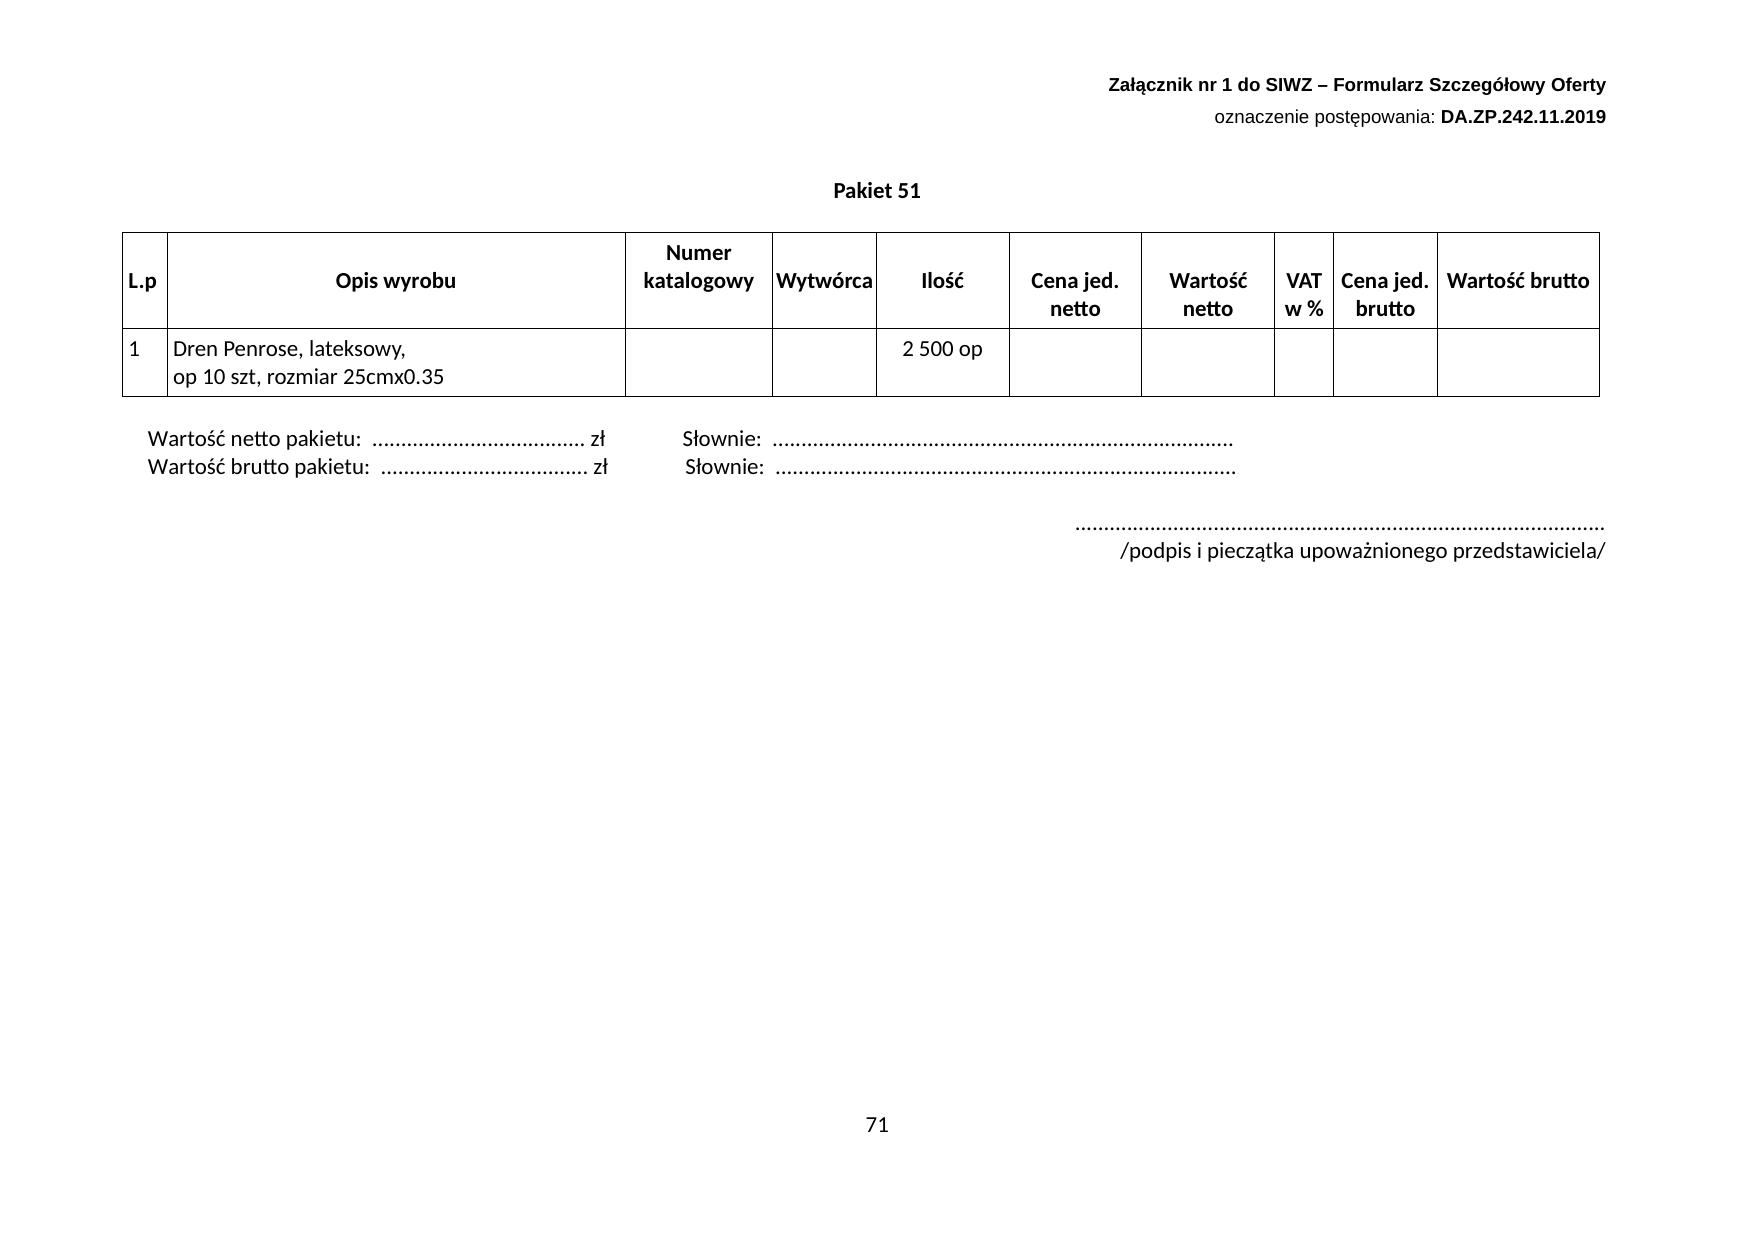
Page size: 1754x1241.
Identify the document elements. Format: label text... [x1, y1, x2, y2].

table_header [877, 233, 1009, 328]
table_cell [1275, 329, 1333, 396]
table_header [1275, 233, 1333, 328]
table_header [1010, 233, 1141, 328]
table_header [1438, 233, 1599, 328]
text /podpis i pieczątka upoważnionego przedstawiciela/ [148, 536, 1606, 564]
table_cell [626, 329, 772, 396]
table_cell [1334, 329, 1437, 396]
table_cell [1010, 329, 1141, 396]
text Pakiet 51 [148, 176, 1606, 204]
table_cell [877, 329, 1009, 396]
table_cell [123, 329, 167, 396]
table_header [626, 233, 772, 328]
text Wartość netto pakietu: ..................................... zł Słownie: ................................................................................ [148, 424, 1606, 452]
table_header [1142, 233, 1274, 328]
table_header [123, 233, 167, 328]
text Wartość brutto pakietu: .................................... zł Słownie: ................................................................................ [148, 452, 1606, 480]
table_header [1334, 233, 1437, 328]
text ............................................................................................ [148, 508, 1606, 536]
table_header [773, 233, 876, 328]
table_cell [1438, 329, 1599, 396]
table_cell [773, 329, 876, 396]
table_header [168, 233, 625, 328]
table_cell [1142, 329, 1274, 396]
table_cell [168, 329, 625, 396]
